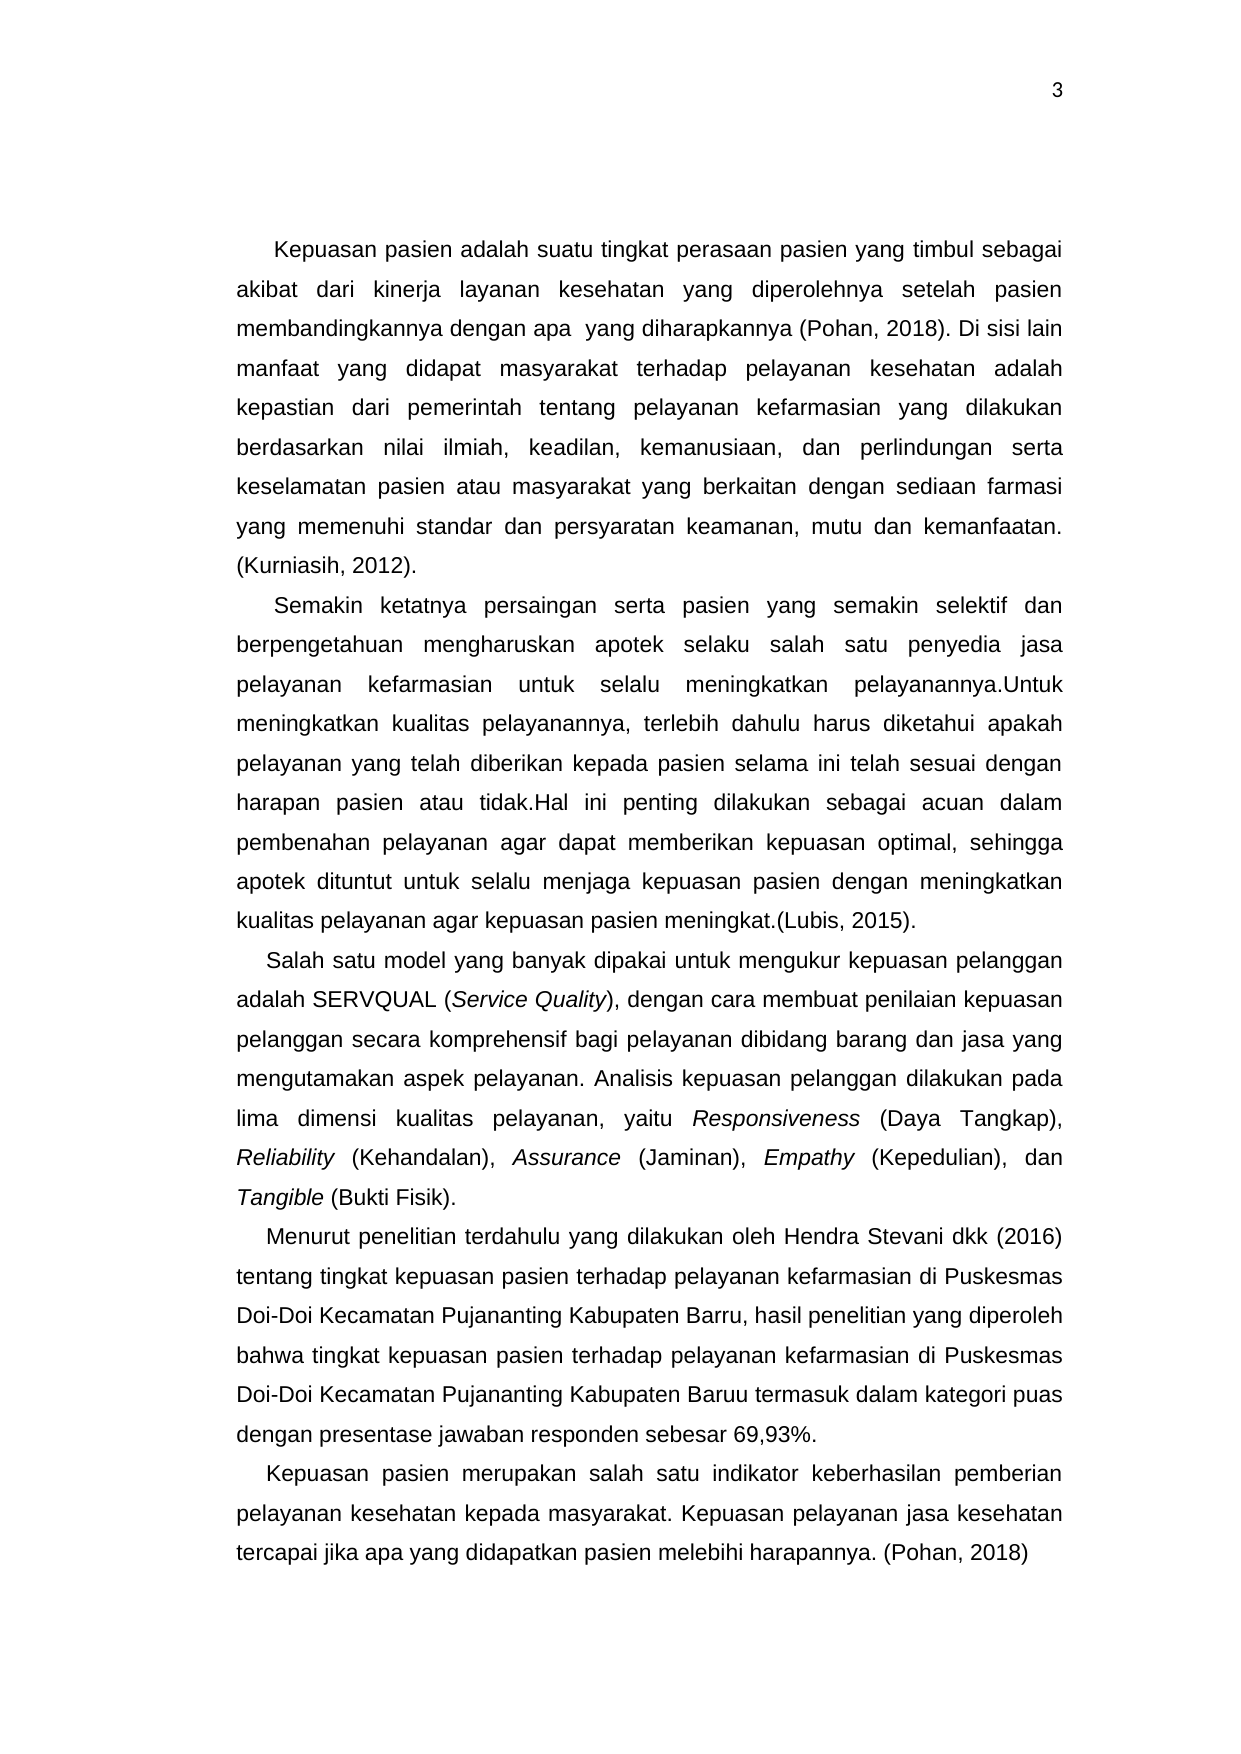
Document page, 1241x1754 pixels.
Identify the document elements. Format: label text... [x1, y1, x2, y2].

list Salah satu model yang banyak dipakai untuk mengukur kepuasan pelanggan adalah SERVQUAL (Service Quality), dengan cara membuat penilaian kepuasan pelanggan secara komprehensif bagi pelayanan dibidang barang dan jasa yang mengutamakan aspek pelayanan. Analisis kepuasan pelanggan dilakukan pada lima dimensi kualitas pelayanan, yaitu Responsiveness (Daya Tangkap), Reliability (Kehandalan), Assurance (Jaminan), Empathy (Kepedulian), dan Tangible (Bukti Fisik). [236, 947, 1063, 1210]
list Menurut penelitian terdahulu yang dilakukan oleh Hendra Stevani dkk (2016) tentang tingkat kepuasan pasien terhadap pelayanan kefarmasian di Puskesmas Doi-Doi Kecamatan Pujananting Kabupaten Barru, hasil penelitian yang diperoleh bahwa tingkat kepuasan pasien terhadap pelayanan kefarmasian di Puskesmas Doi-Doi Kecamatan Pujananting Kabupaten Baruu termasuk dalam kategori puas dengan presentase jawaban responden sebesar 69,93%. [236, 1223, 1063, 1447]
list Kepuasan pasien merupakan salah satu indikator keberhasilan pemberian pelayanan kesehatan kepada masyarakat. Kepuasan pelayanan jasa kesehatan tercapai jika apa yang didapatkan pasien melebihi harapannya. (Pohan, 2018) [236, 1460, 1063, 1565]
list Semakin ketatnya persaingan serta pasien yang semakin selektif dan berpengetahuan mengharuskan apotek selaku salah satu penyedia jasa pelayanan kefarmasian untuk selalu meningkatkan pelayanannya.Untuk meningkatkan kualitas pelayanannya, terlebih dahulu harus diketahui apakah pelayanan yang telah diberikan kepada pasien selama ini telah sesuai dengan harapan pasien atau tidak.Hal ini penting dilakukan sebagai acuan dalam pembenahan pelayanan agar dapat memberikan kepuasan optimal, sehingga apotek dituntut untuk selalu menjaga kepuasan pasien dengan meningkatkan kualitas pelayanan agar kepuasan pasien meningkat.(Lubis, 2015). [236, 592, 1063, 934]
list Kepuasan pasien adalah suatu tingkat perasaan pasien yang timbul sebagai akibat dari kinerja layanan kesehatan yang diperolehnya setelah pasien membandingkannya dengan apa yang diharapkannya (Pohan, 2018). Di sisi lain manfaat yang didapat masyarakat terhadap pelayanan kesehatan adalah kepastian dari pemerintah tentang pelayanan kefarmasian yang dilakukan berdasarkan nilai ilmiah, keadilan, kemanusiaan, dan perlindungan serta keselamatan pasien atau masyarakat yang berkaitan dengan sediaan farmasi yang memenuhi standar dan persyaratan keamanan, mutu dan kemanfaatan. (Kurniasih, 2012). [236, 236, 1063, 578]
